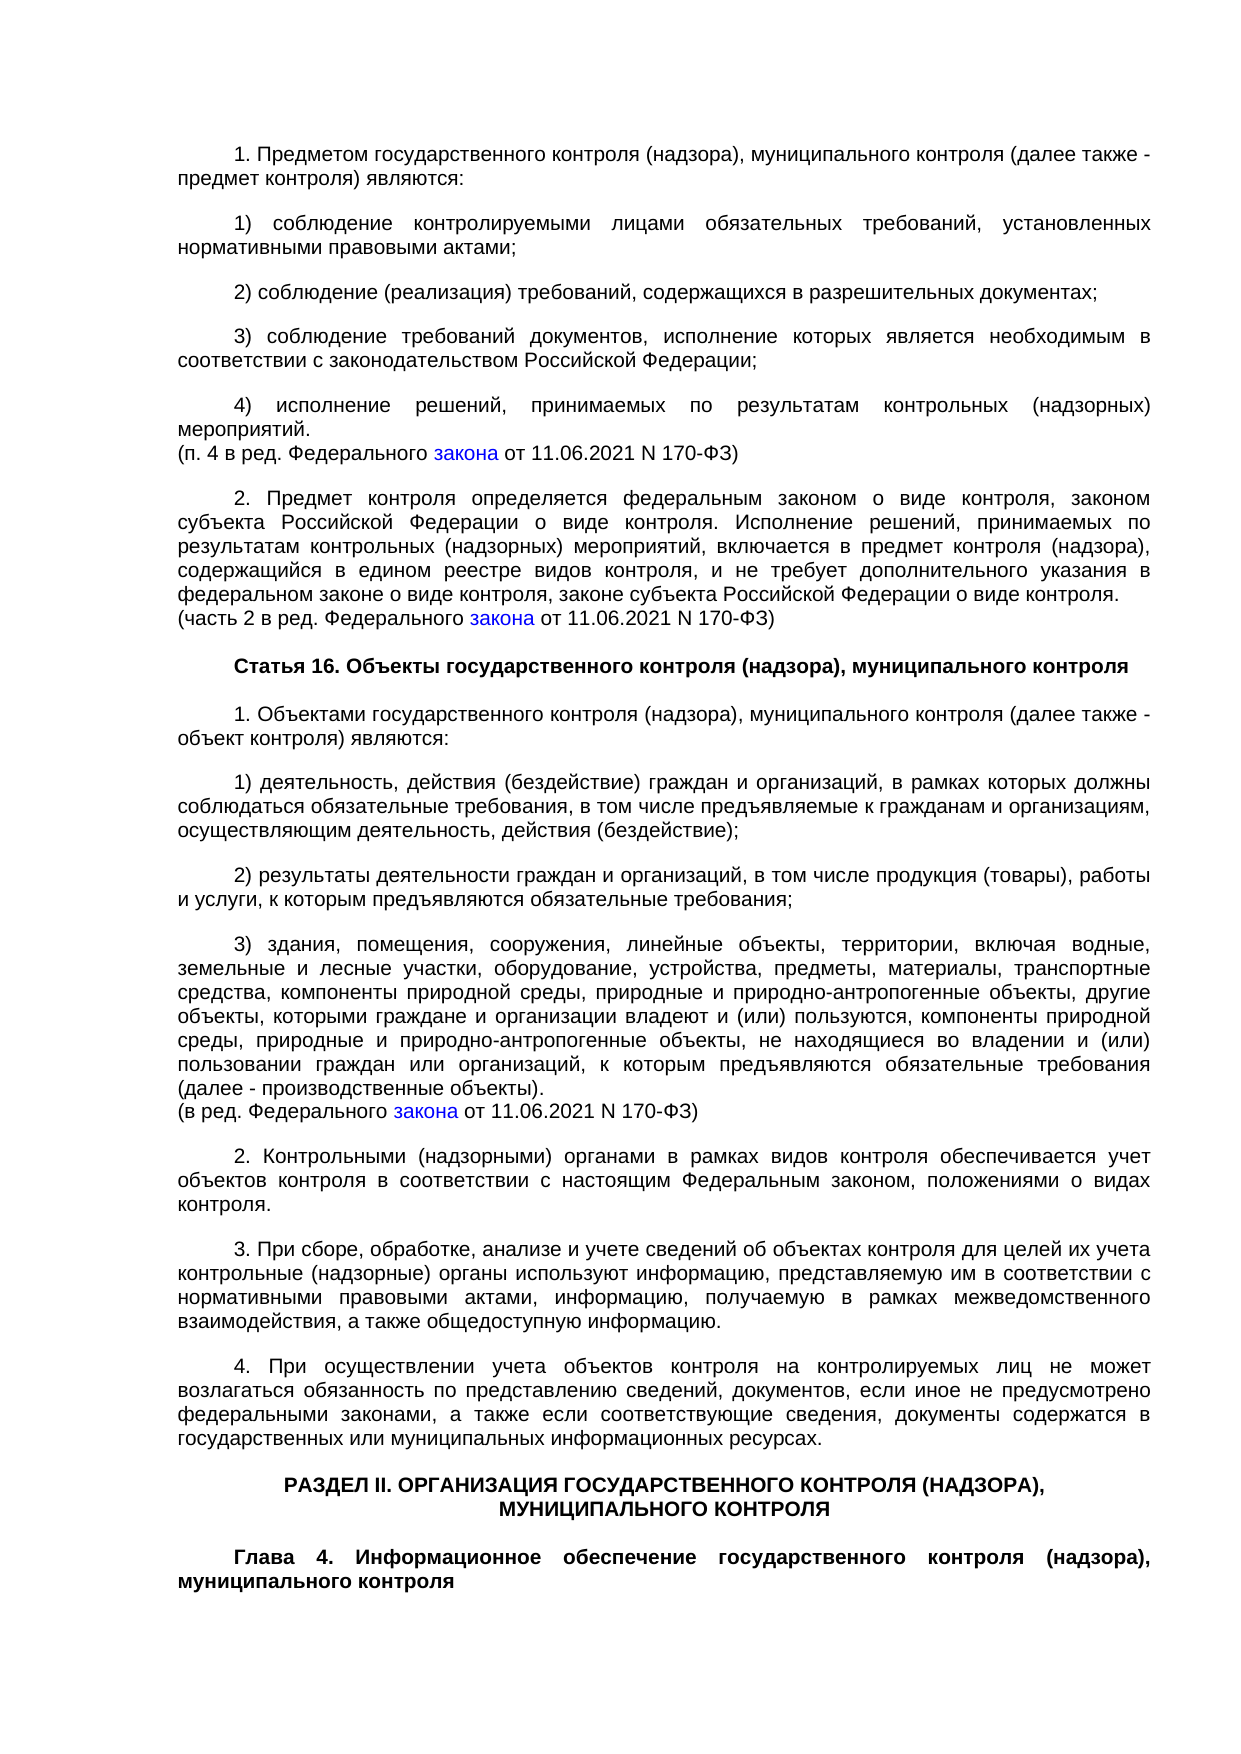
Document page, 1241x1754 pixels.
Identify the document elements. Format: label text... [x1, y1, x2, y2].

text 1. Объектами государственного контроля (надзора), муниципального контроля (далее также - объект контроля) являются: [177, 701, 1152, 749]
title Статья 16. Объекты государственного контроля (надзора), муниципального контроля [177, 653, 1152, 677]
text 2. Предмет контроля определяется федеральным законом о виде контроля, законом субъекта Российской Федерации о виде контроля. Исполнение решений, принимаемых по результатам контрольных (надзорных) мероприятий, включается в предмет контроля (надзора), содержащийся в едином реестре видов контроля, и не требует дополнительного указания в федеральном законе о виде контроля, законе субъекта Российской Федерации о виде контроля. [177, 486, 1152, 606]
text 2) соблюдение (реализация) требований, содержащихся в разрешительных документах; [177, 279, 1152, 303]
title МУНИЦИПАЛЬНОГО КОНТРОЛЯ [177, 1497, 1152, 1521]
text 1. Предметом государственного контроля (надзора), муниципального контроля (далее также - предмет контроля) являются: [177, 142, 1152, 190]
text 2. Контрольными (надзорными) органами в рамках видов контроля обеспечивается учет объектов контроля в соответствии с настоящим Федеральным законом, положениями о видах контроля. [177, 1144, 1152, 1216]
text (в ред. Федерального закона от 11.06.2021 N 170-ФЗ) [177, 1099, 1152, 1123]
text 3) соблюдение требований документов, исполнение которых является необходимым в соответствии с законодательством Российской Федерации; [177, 324, 1152, 372]
title Глава 4. Информационное обеспечение государственного контроля (надзора), муниципального контроля [177, 1545, 1152, 1593]
text (часть 2 в ред. Федерального закона от 11.06.2021 N 170-ФЗ) [177, 606, 1152, 629]
text 3) здания, помещения, сооружения, линейные объекты, территории, включая водные, земельные и лесные участки, оборудование, устройства, предметы, материалы, транспортные средства, компоненты природной среды, природные и природно-антропогенные объекты, другие объекты, которыми граждане и организации владеют и (или) пользуются, компоненты природной среды, природные и природно-антропогенные объекты, не находящиеся во владении и (или) пользовании граждан или организаций, к которым предъявляются обязательные требования (далее - производственные объекты). [177, 932, 1152, 1099]
text 1) соблюдение контролируемыми лицами обязательных требований, установленных нормативными правовыми актами; [177, 211, 1152, 259]
text 4) исполнение решений, принимаемых по результатам контрольных (надзорных) мероприятий. [177, 393, 1152, 441]
title РАЗДЕЛ II. ОРГАНИЗАЦИЯ ГОСУДАРСТВЕННОГО КОНТРОЛЯ (НАДЗОРА), [177, 1473, 1152, 1497]
text 3. При сборе, обработке, анализе и учете сведений об объектах контроля для целей их учета контрольные (надзорные) органы используют информацию, представляемую им в соответствии с нормативными правовыми актами, информацию, получаемую в рамках межведомственного взаимодействия, а также общедоступную информацию. [177, 1237, 1152, 1333]
text 1) деятельность, действия (бездействие) граждан и организаций, в рамках которых должны соблюдаться обязательные требования, в том числе предъявляемые к гражданам и организациям, осуществляющим деятельность, действия (бездействие); [177, 770, 1152, 842]
text (п. 4 в ред. Федерального закона от 11.06.2021 N 170-ФЗ) [177, 441, 1152, 465]
text 4. При осуществлении учета объектов контроля на контролируемых лиц не может возлагаться обязанность по представлению сведений, документов, если иное не предусмотрено федеральными законами, а также если соответствующие сведения, документы содержатся в государственных или муниципальных информационных ресурсах. [177, 1353, 1152, 1449]
text 2) результаты деятельности граждан и организаций, в том числе продукция (товары), работы и услуги, к которым предъявляются обязательные требования; [177, 863, 1152, 911]
